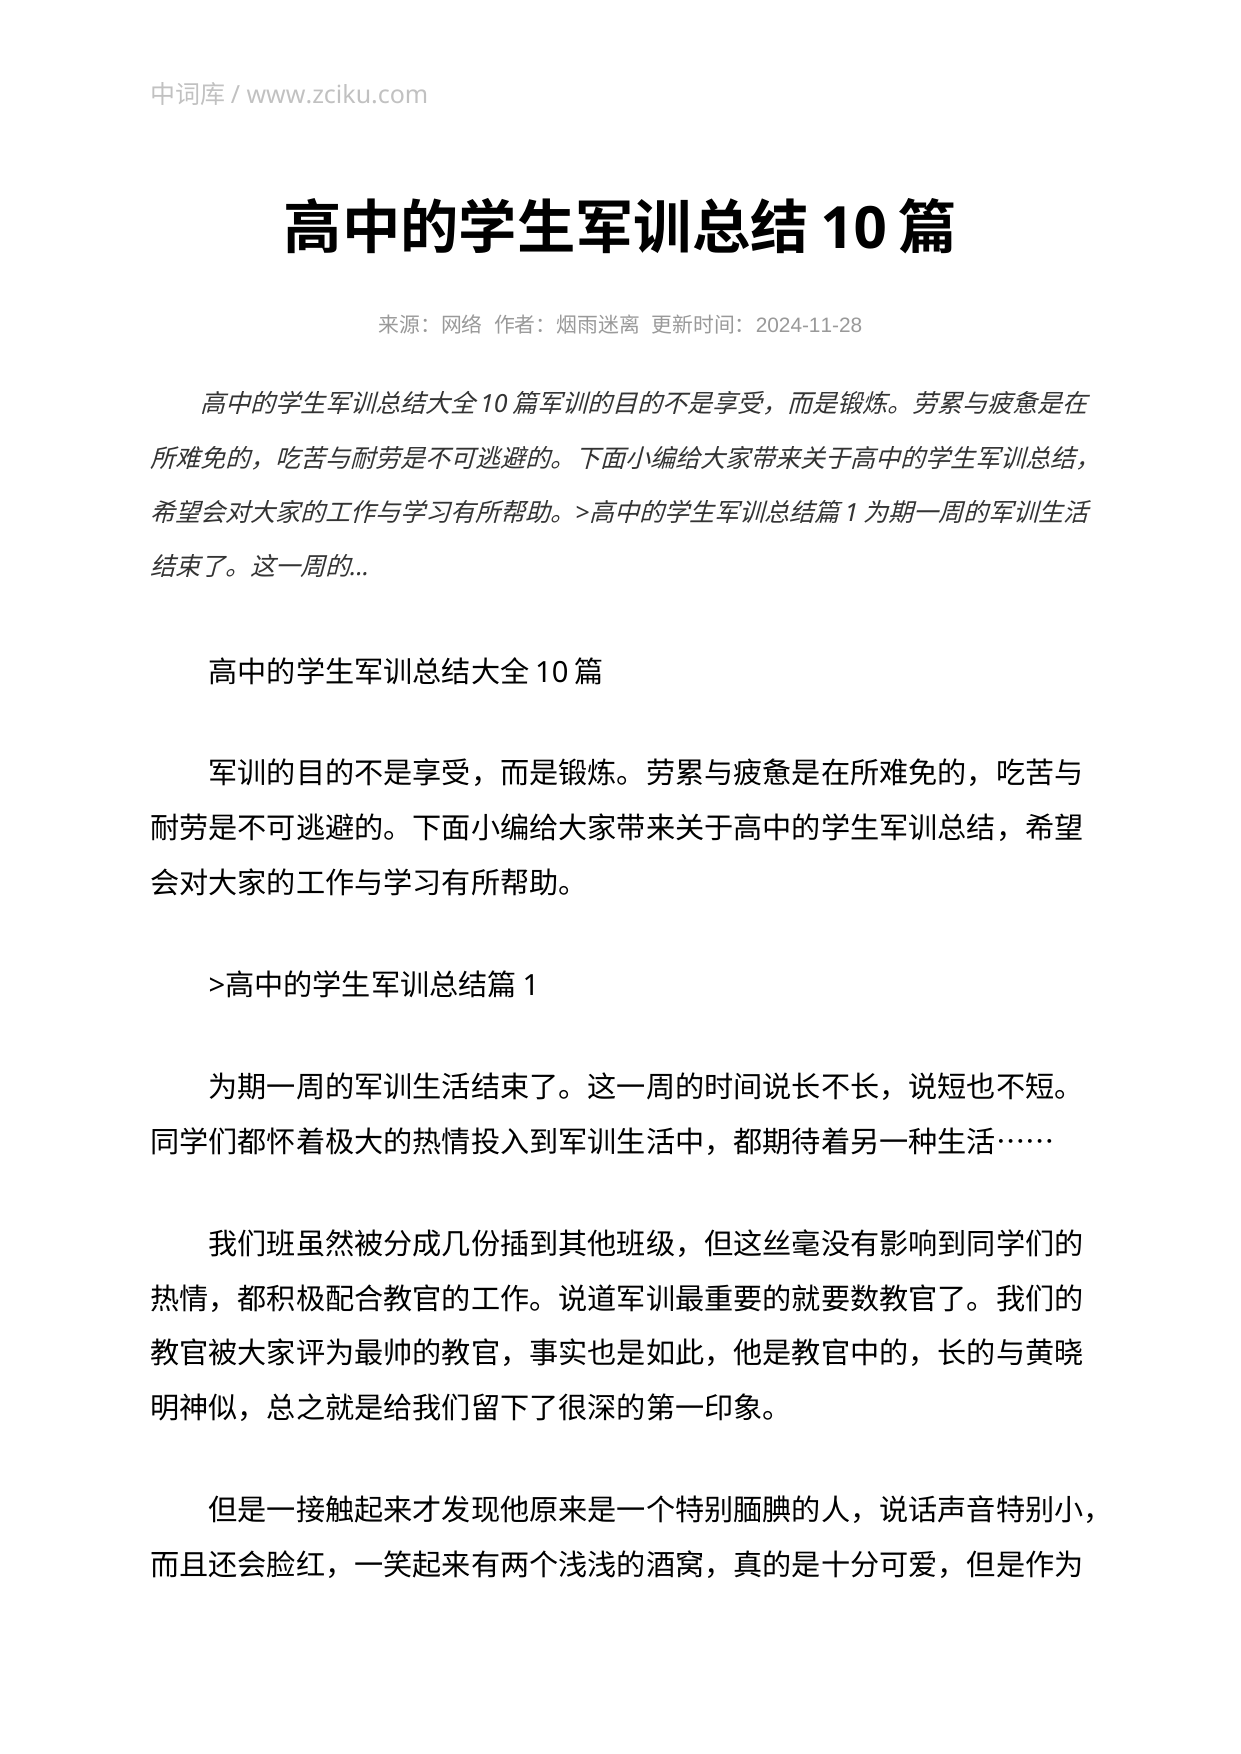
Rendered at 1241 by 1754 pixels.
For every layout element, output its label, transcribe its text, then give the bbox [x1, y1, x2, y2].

text 我们班虽然被分成几份插到其他班级，但这丝毫没有影响到同学们的热情，都积极配合教官的工作。说道军训最重要的就要数教官了。我们的教官被大家评为最帅的教官，事实也是如此，他是教官中的，长的与黄晓明神似，总之就是给我们留下了很深的第一印象。 [150, 1220, 1090, 1427]
text 为期一周的军训生活结束了。这一周的时间说长不长，说短也不短。同学们都怀着极大的热情投入到军训生活中，都期待着另一种生活…… [150, 1064, 1090, 1161]
subtitle 高中的学生军训总结10篇 [150, 181, 1090, 266]
text 来源：网络 作者：烟雨迷离 更新时间：2024-11-28 [150, 313, 1090, 337]
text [150, 1487, 1090, 1584]
text 高中的学生军训总结大全10篇军训的目的不是享受，而是锻炼。劳累与疲惫是在所难免的，吃苦与耐劳是不可逃避的。下面小编给大家带来关于高中的学生军训总结，希望会对大家的工作与学习有所帮助。>高中的学生军训总结篇1为期一周的军训生活结束了。这一周的... [150, 384, 1090, 583]
text 高中的学生军训总结大全10篇 [150, 648, 1090, 691]
text >高中的学生军训总结篇1 [150, 962, 1090, 1004]
text 军训的目的不是享受，而是锻炼。劳累与疲惫是在所难免的，吃苦与耐劳是不可逃避的。下面小编给大家带来关于高中的学生军训总结，希望会对大家的工作与学习有所帮助。 [150, 750, 1090, 902]
